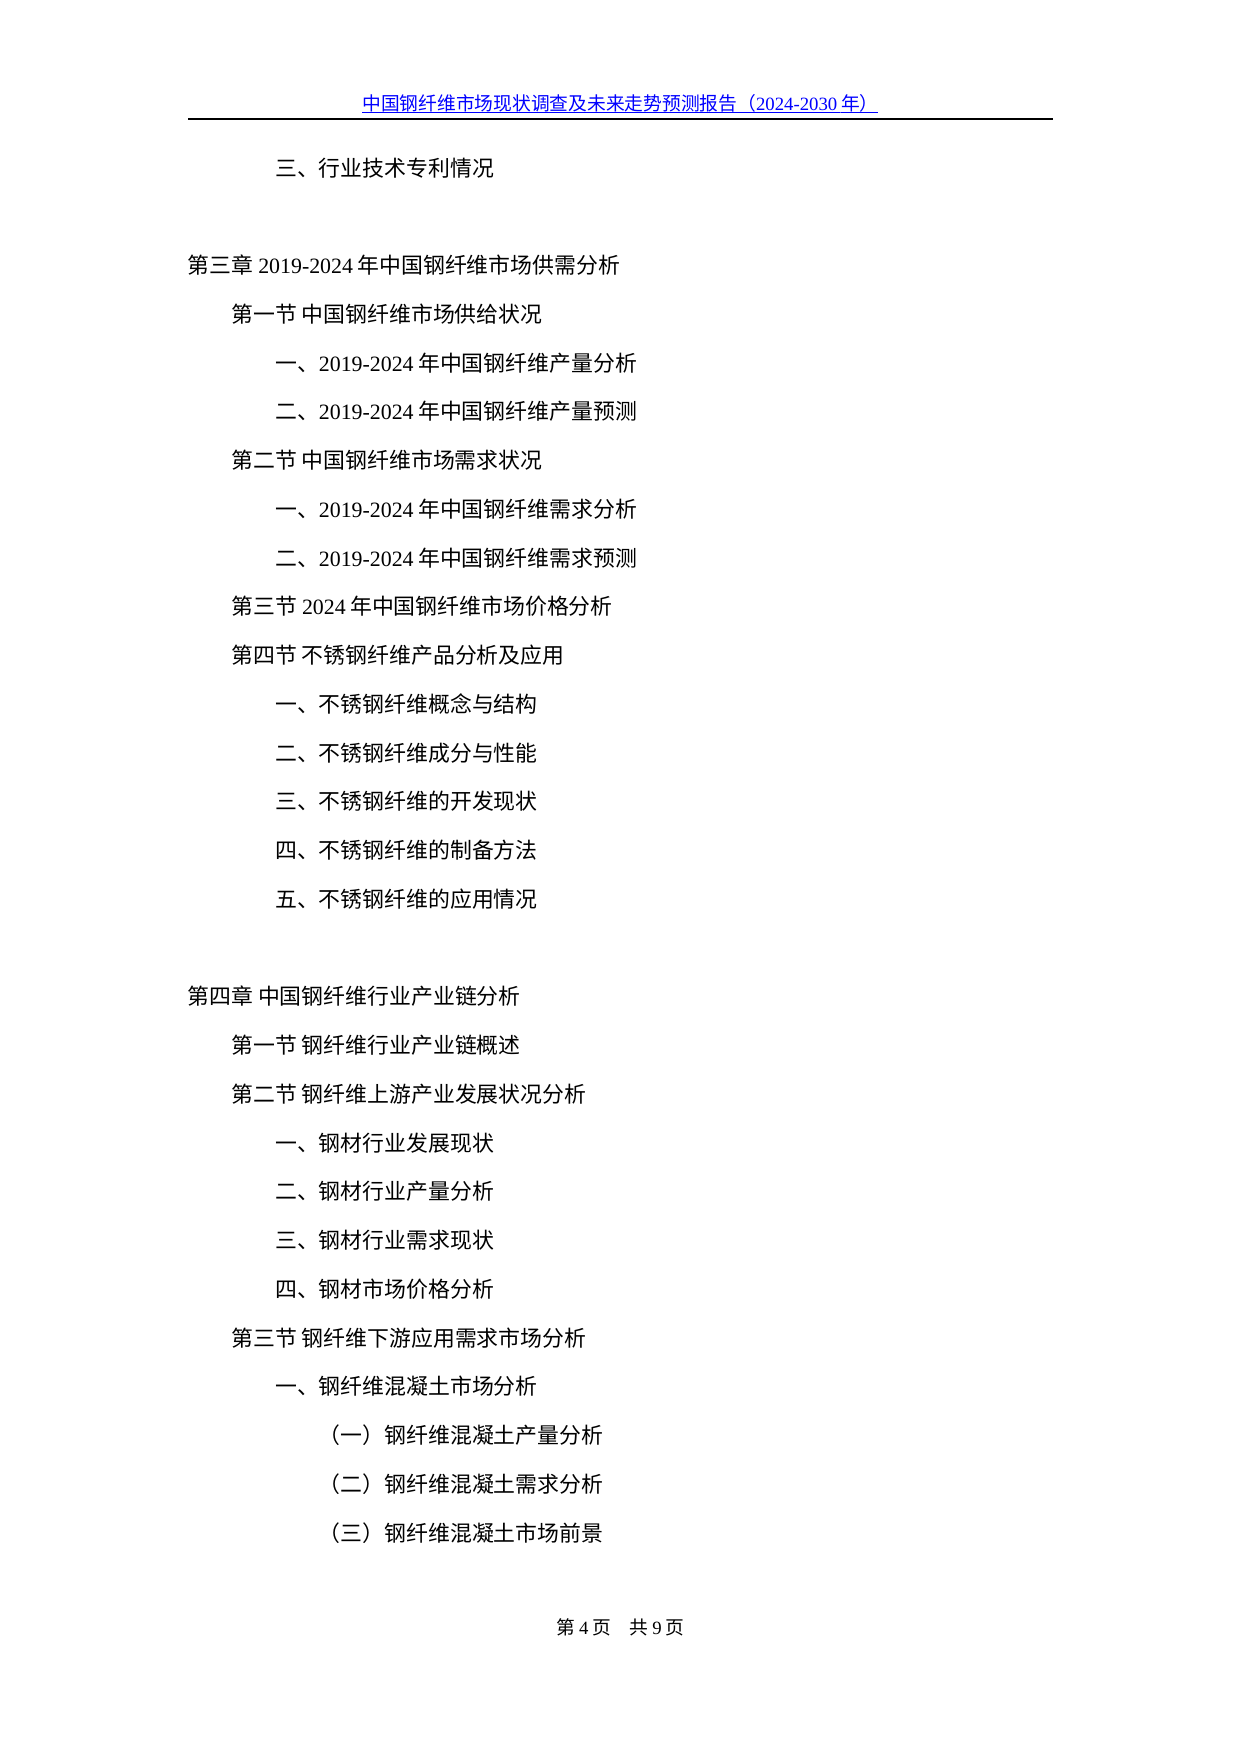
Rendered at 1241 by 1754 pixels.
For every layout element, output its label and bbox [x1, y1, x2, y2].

text [187, 150, 1053, 1548]
